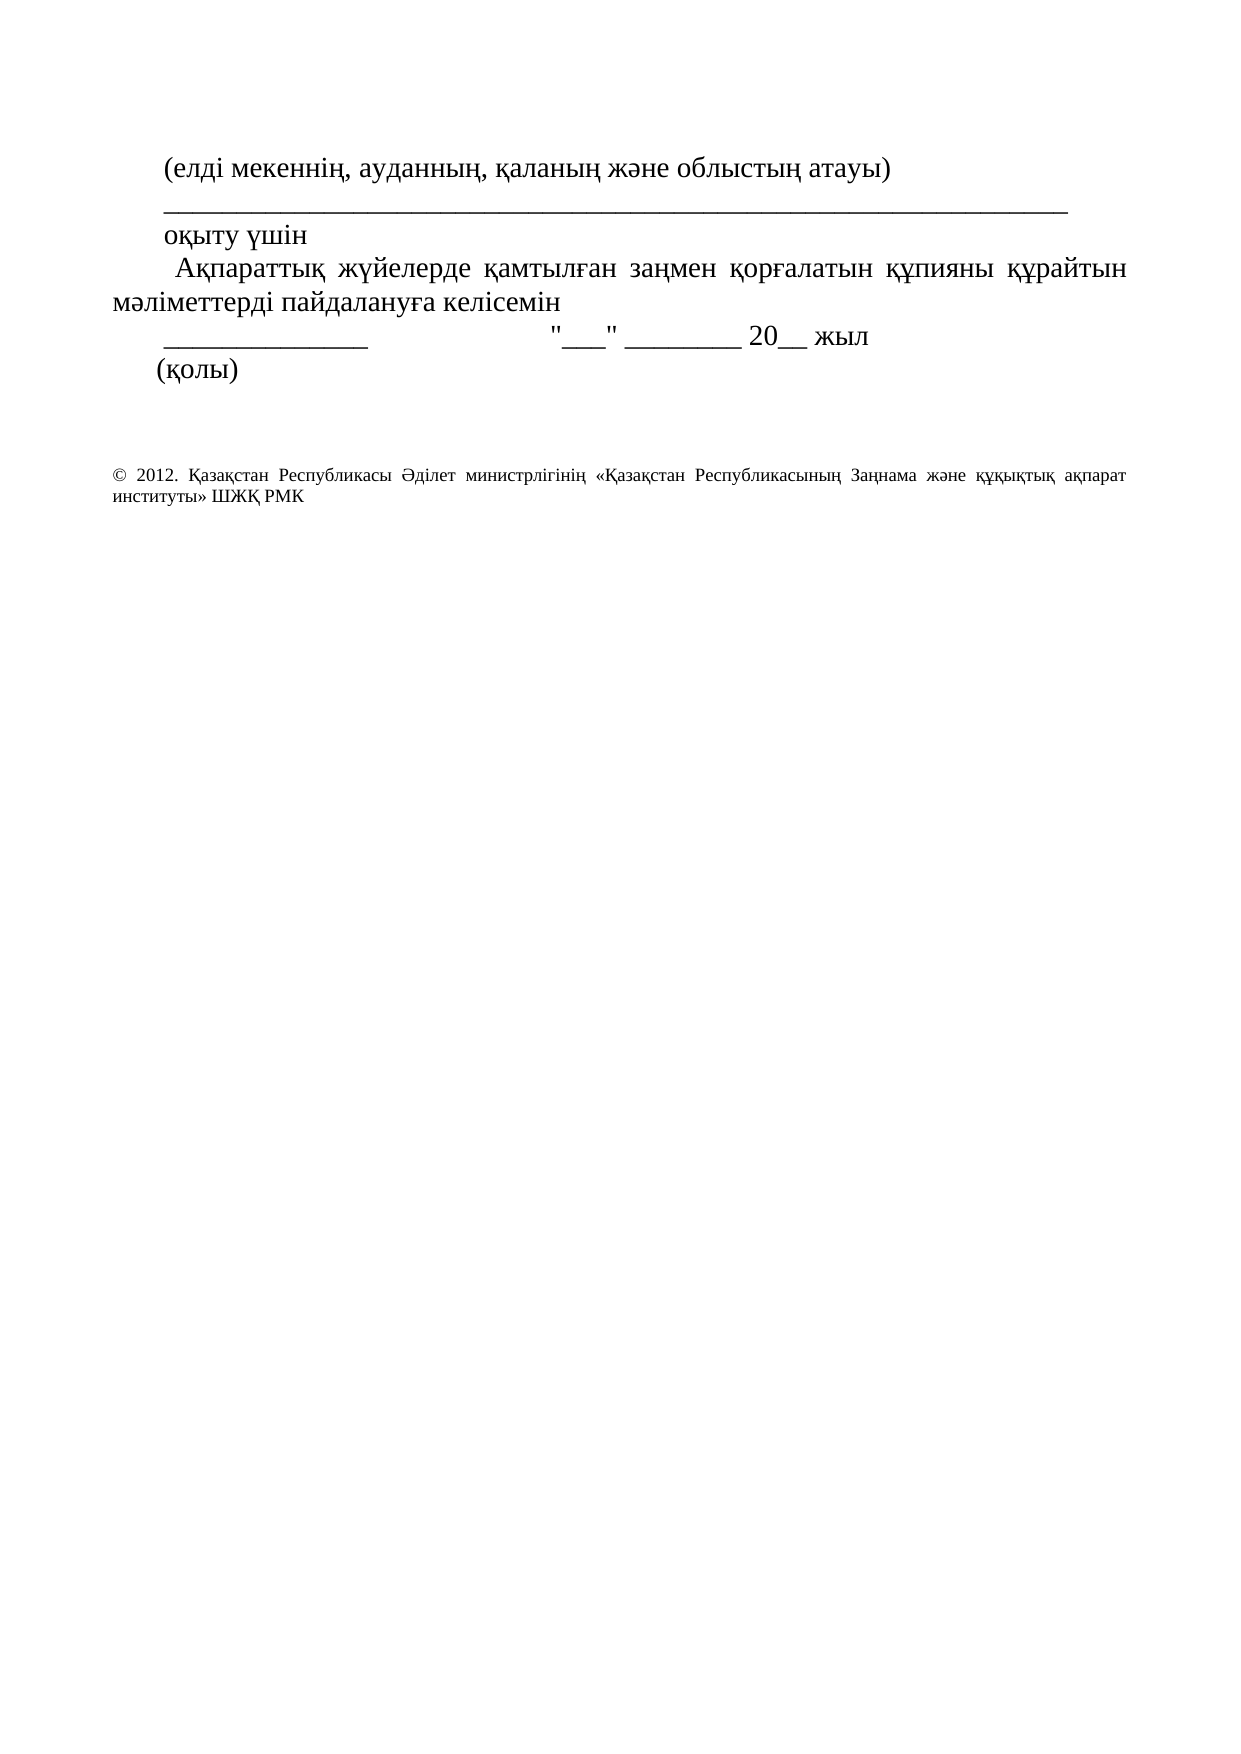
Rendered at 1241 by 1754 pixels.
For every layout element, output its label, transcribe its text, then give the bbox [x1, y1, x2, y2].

text (қолы) [112, 351, 1128, 385]
text оқыту үшін [112, 217, 1128, 251]
text Ақпараттық жүйелерде қамтылған заңмен қорғалатын құпияны құрайтын мәліметтерді пайдалануға келісемін [112, 251, 1128, 318]
text ______________ "___" ________ 20__ жыл [112, 318, 1128, 351]
text ______________________________________________________________ [112, 183, 1128, 217]
text (елді мекеннің, ауданның, қаланың және облыстың атауы) [112, 150, 1128, 183]
text © 2012. Қазақстан Республикасы Әділет министрлігінің «Қазақстан Республикасының Заңнама және құқықтық ақпарат институты» ШЖҚ РМК [112, 464, 1128, 507]
